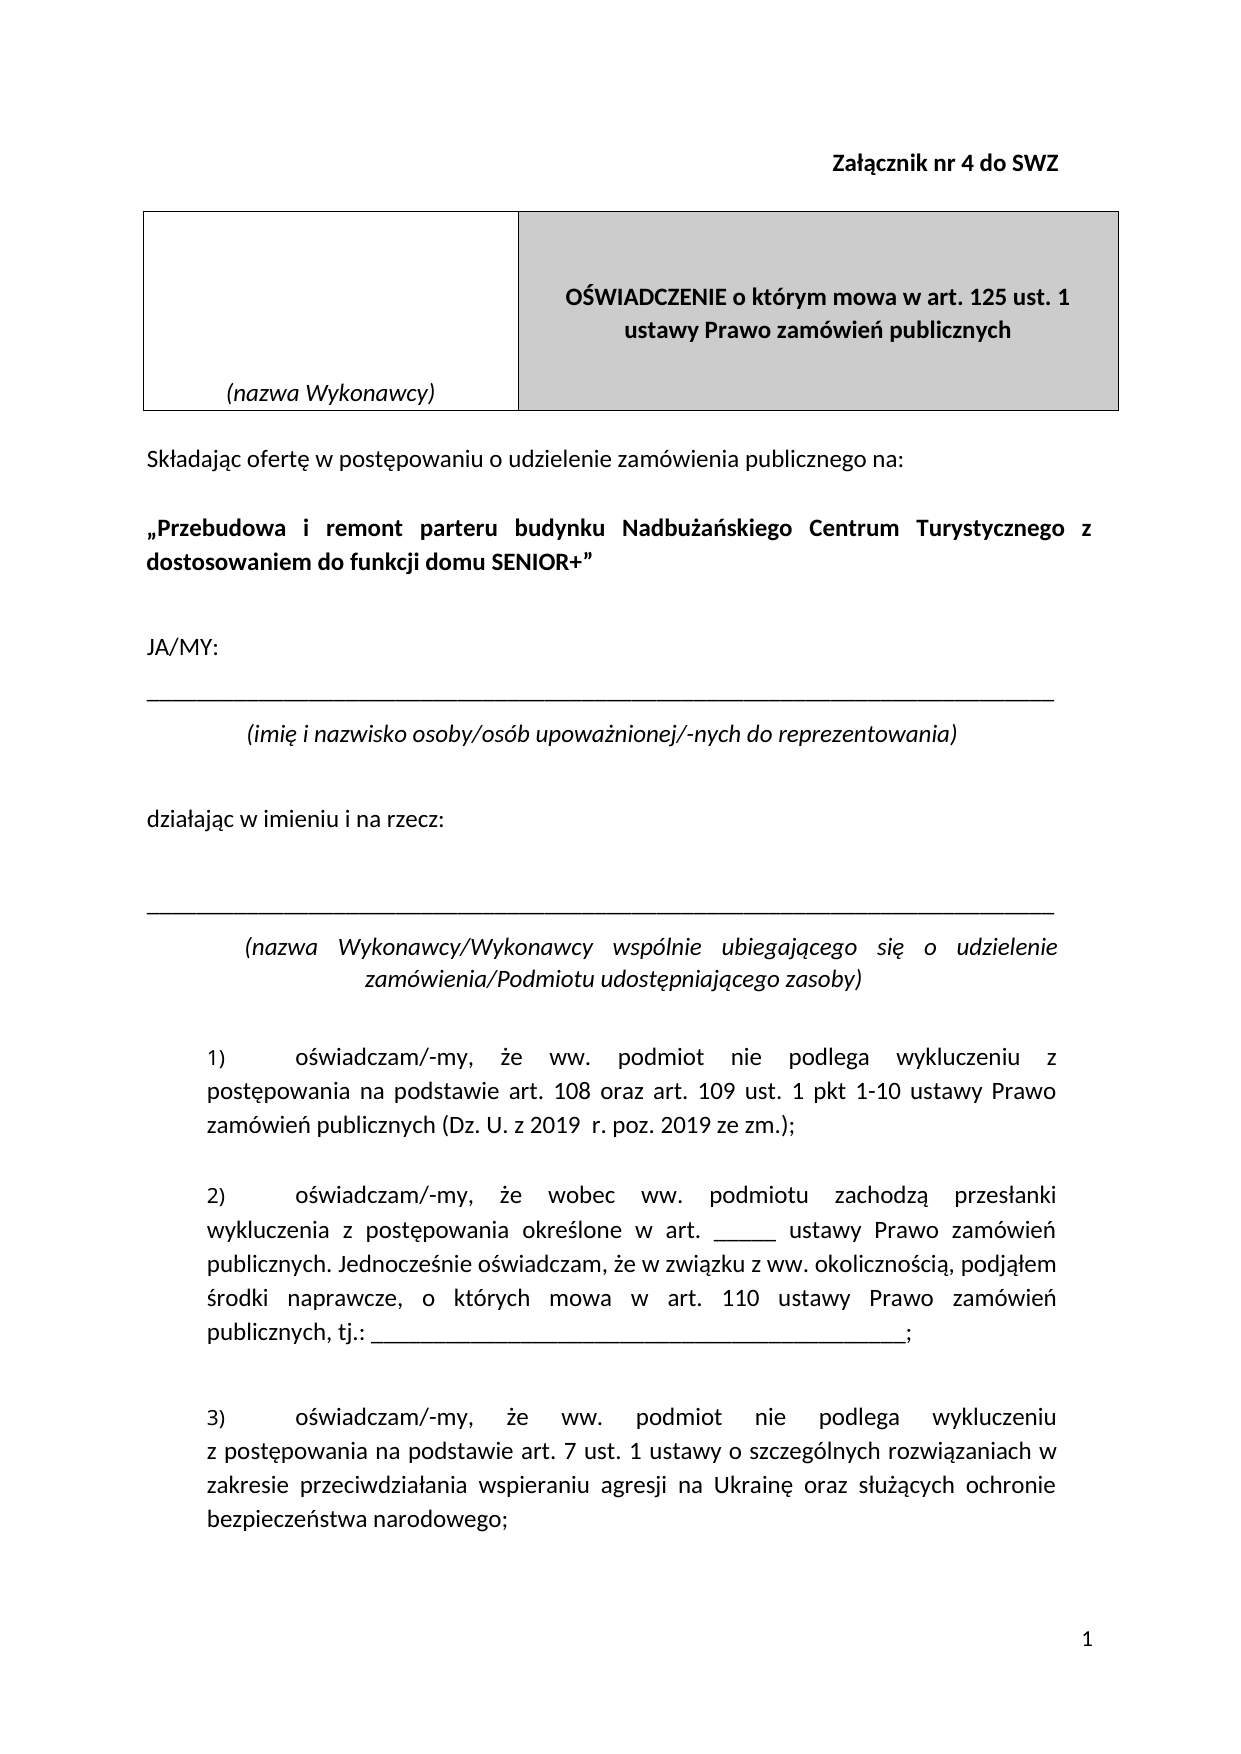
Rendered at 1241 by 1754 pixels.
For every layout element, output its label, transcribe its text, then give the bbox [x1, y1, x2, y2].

text (nazwa Wykonawcy/Wykonawcy wspólnie ubiegającego się o udzielenie zamówienia/Podmiotu udostępniającego zasoby) [244, 931, 1059, 993]
table_header OŚWIADCZENIE o którym mowa w art. 125 ust. 1 ustawy Prawo zamówień publicznych [519, 212, 1118, 410]
text działając w imieniu i na rzecz: [147, 803, 1057, 833]
text JA/MY: [147, 631, 1057, 661]
text Składając ofertę w postępowaniu o udzielenie zamówienia publicznego na: [147, 443, 1057, 474]
list oświadczam/-my, że ww. podmiot nie podlega wykluczeniu z postępowania na podstawie art. 7 ust. 1 ustawy o szczególnych rozwiązaniach w zakresie przeciwdziałania wspieraniu agresji na Ukrainę oraz służących ochronie bezpieczeństwa narodowego; [207, 1401, 1057, 1534]
text „Przebudowa i remont parteru budynku Nadbużańskiego Centrum Turystycznego z dostosowaniem do funkcji domu SENIOR+” [146, 512, 1093, 577]
text _________________________________________________________________________ [147, 675, 1057, 705]
text Załącznik nr 4 do SWZ [148, 148, 1058, 178]
text _________________________________________________________________________ [147, 887, 1057, 918]
table_header (nazwa Wykonawcy) [144, 212, 518, 410]
text (imię i nazwisko osoby/osób upoważnionej/-nych do reprezentowania) [148, 718, 1057, 749]
list oświadczam/-my, że ww. podmiot nie podlega wykluczeniu z postępowania na podstawie art. 108 oraz art. 109 ust. 1 pkt 1-10 ustawy Prawo zamówień publicznych (Dz. U. z 2019 r. poz. 2019 ze zm.); [207, 1041, 1057, 1140]
list oświadczam/-my, że wobec ww. podmiotu zachodzą przesłanki wykluczenia z postępowania określone w art. _____ ustawy Prawo zamówień publicznych. Jednocześnie oświadczam, że w związku z ww. okolicznością, podjąłem środki naprawcze, o których mowa w art. 110 ustawy Prawo zamówień publicznych, tj.: ___________________________________________; [207, 1179, 1057, 1347]
